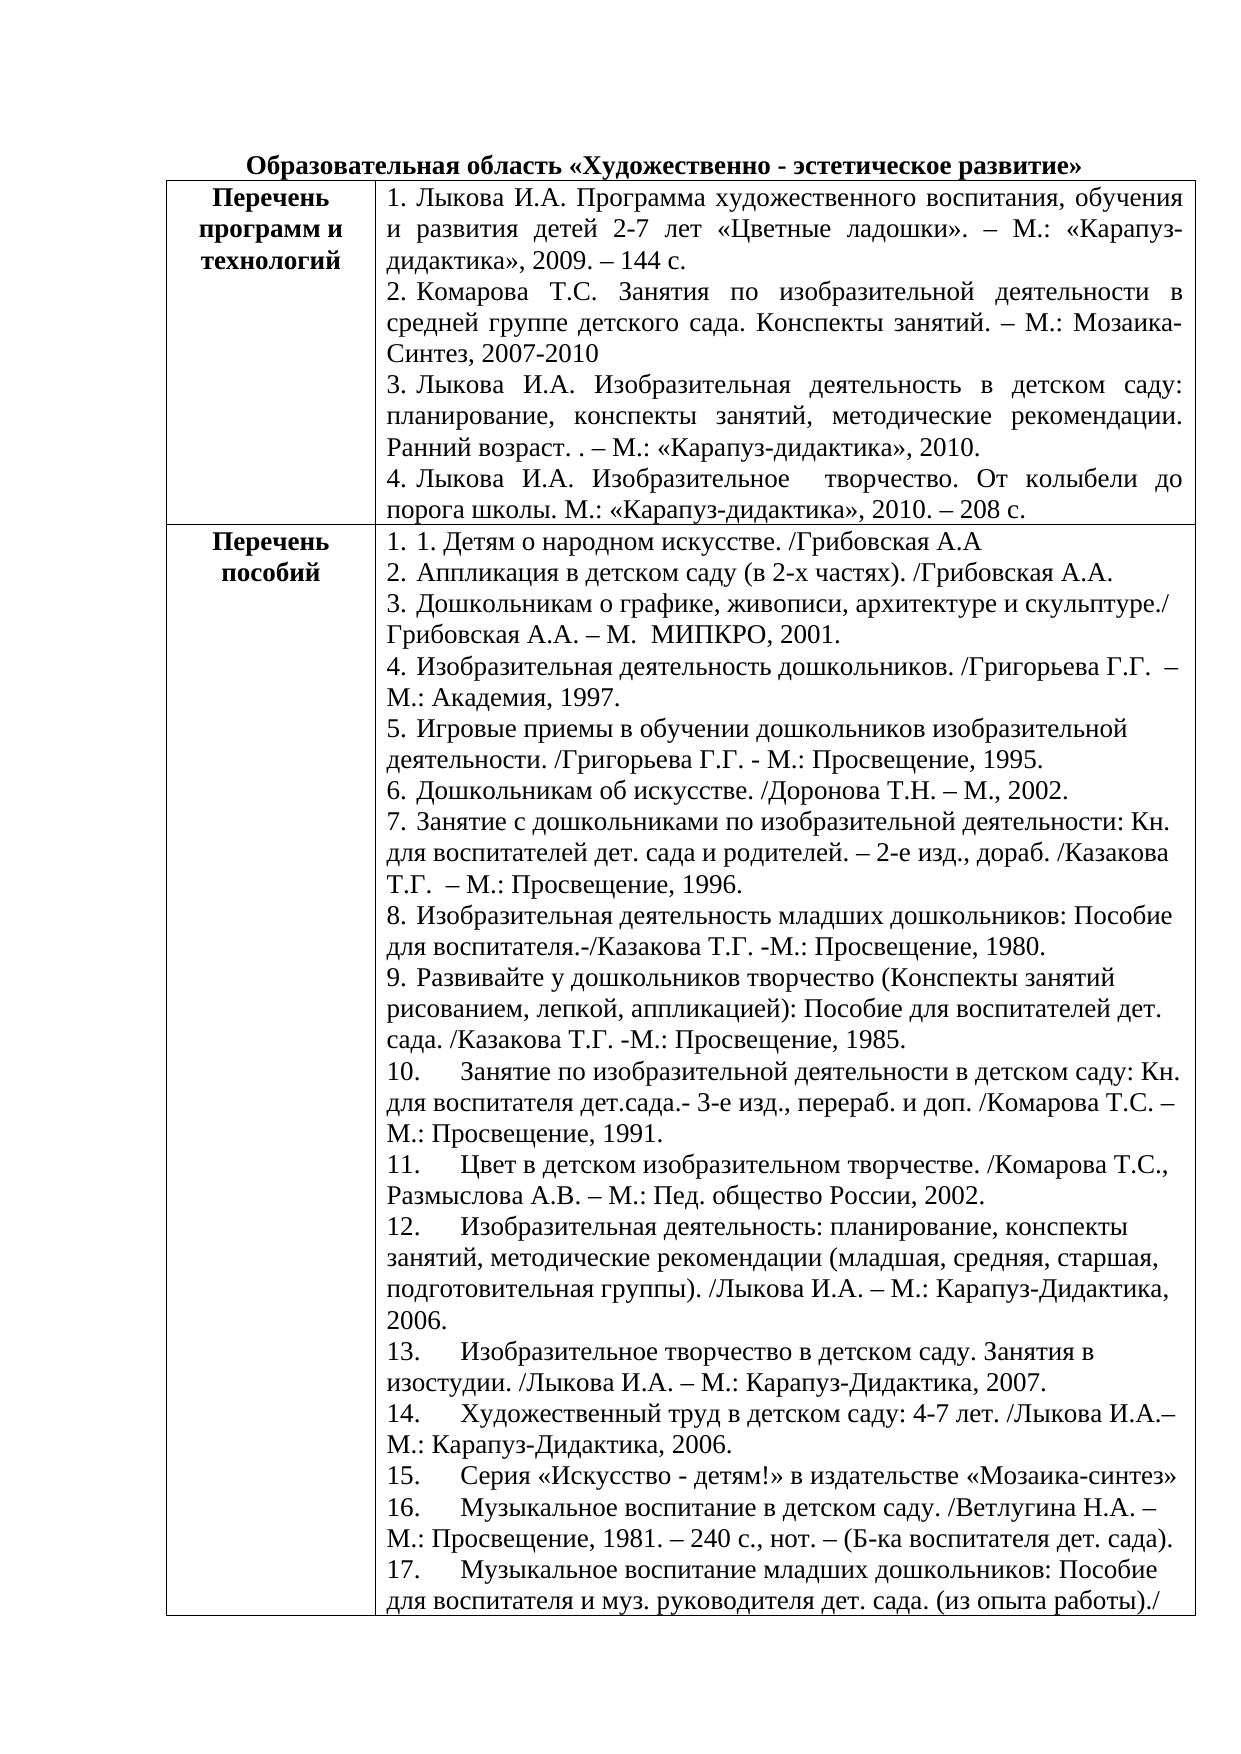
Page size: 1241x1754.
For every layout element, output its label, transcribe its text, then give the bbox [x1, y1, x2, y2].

table_header Лыкова И.А. Программа художественного воспитания, обучения и развития детей 2-7 лет «Цветные ладошки». – М.: «Карапуз-дидактика», 2009. – 144 с. Комарова Т.С. Занятия по изобразительной деятельности в средней группе детского сада. Конспекты занятий. – М.: Мозаика-Синтез, 2007-2010 Лыкова И.А. Изобразительная деятельность в детском саду: планирование, конспекты занятий, методические рекомендации. Ранний возраст. . – М.: «Карапуз-дидактика», 2010. Лыкова И.А. Изобразительное творчество. От колыбели до порога школы. М.: «Карапуз-дидактика», 2010. – 208 с. [376, 181, 1195, 524]
text Образовательная область «Художественно - эстетическое развитие» [177, 149, 1152, 180]
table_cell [376, 525, 1195, 1615]
table_header Перечень программ и технологий [167, 181, 375, 524]
table_cell Перечень пособий [167, 525, 375, 1615]
